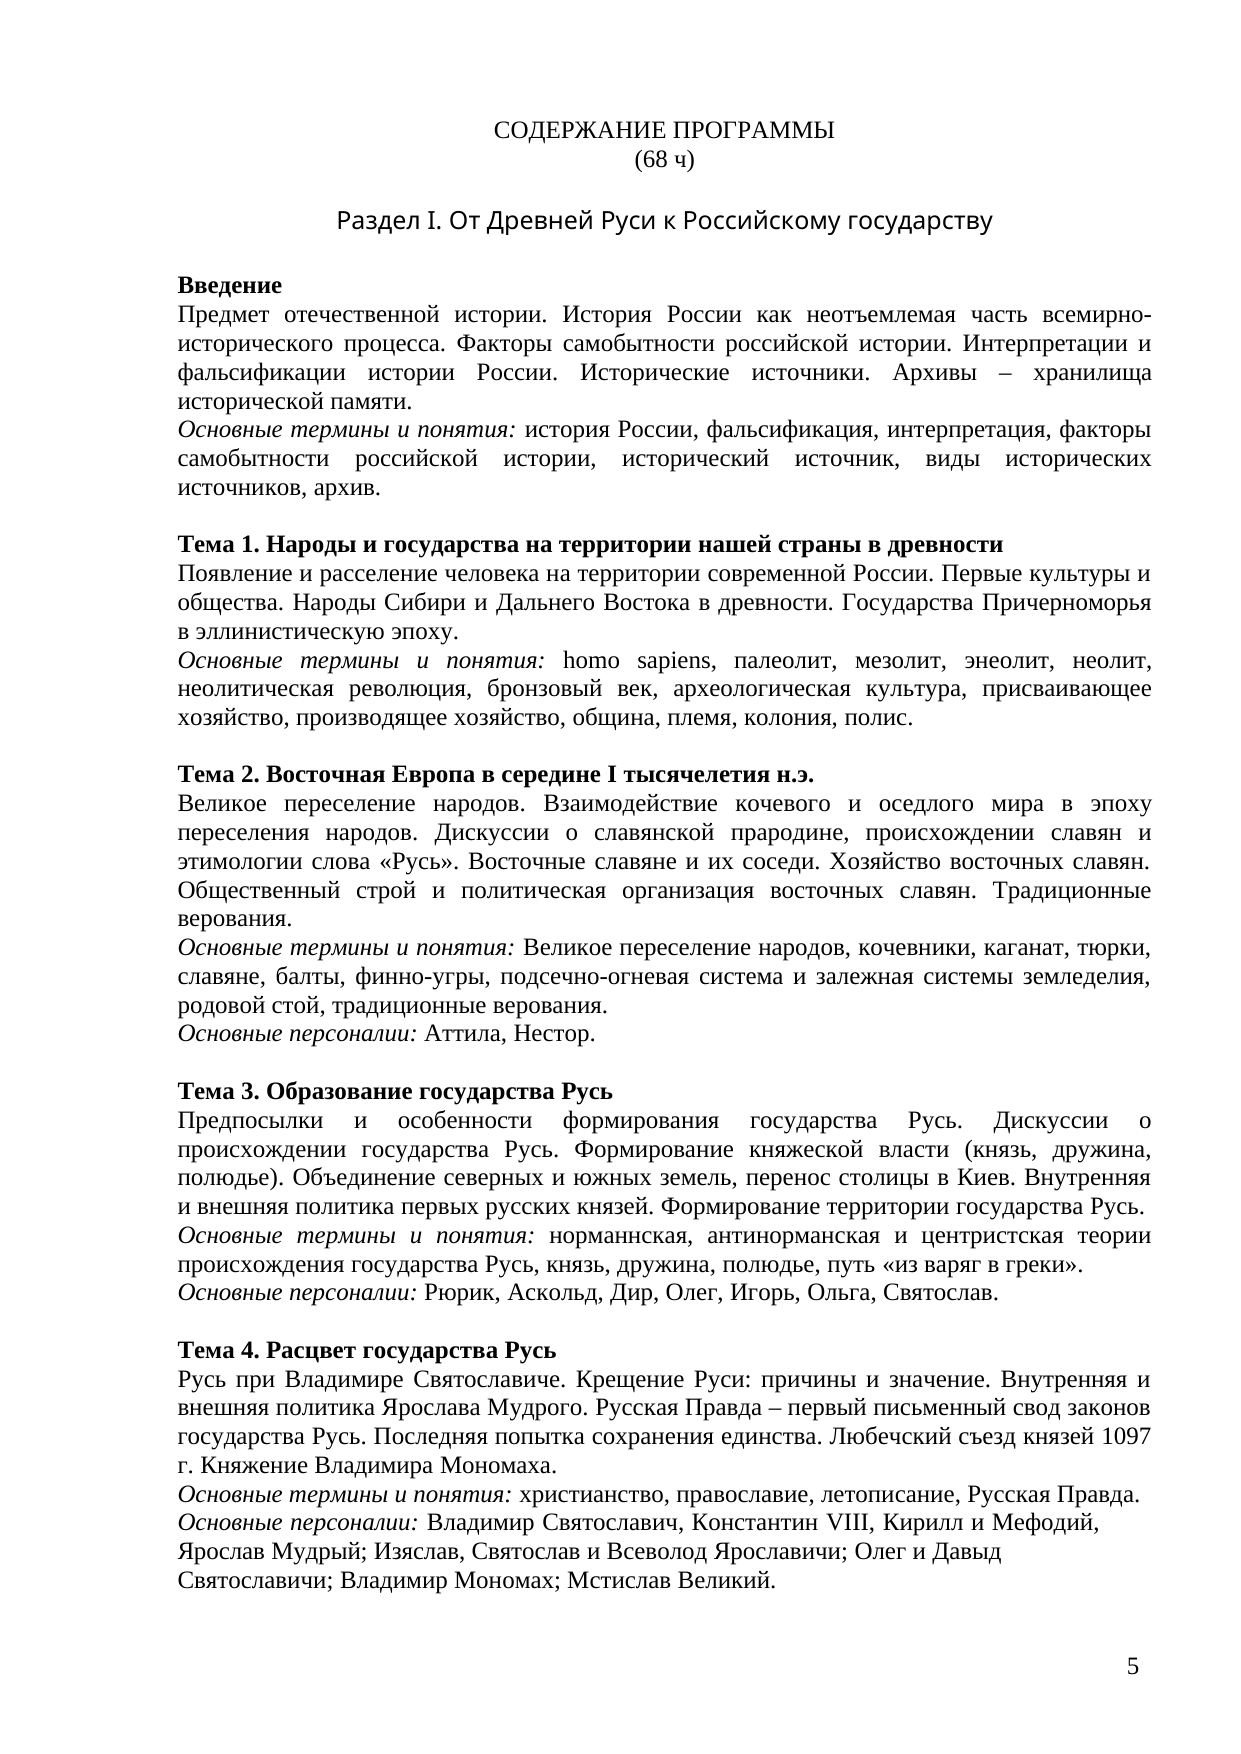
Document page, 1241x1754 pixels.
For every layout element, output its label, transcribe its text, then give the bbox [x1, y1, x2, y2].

text СОДЕРЖАНИЕ ПРОГРАММЫ (68 ч) [493, 115, 836, 173]
text Основные термины и понятия: Великое переселение народов, кочевники, каганат, тюрки, славяне, балты, финно-угры, подсечно-огневая система и залежная системы земледелия, родовой стой, традиционные верования. [177, 932, 1152, 1018]
text Предпосылки и особенности формирования государства Русь. Дискуссии о происхождении государства Русь. Формирование княжеской власти (князь, дружина, полюдье). Объединение северных и южных земель, перенос столицы в Киев. Внутренняя и внешняя политика первых русских князей. Формирование территории государства Русь. [177, 1105, 1152, 1220]
text Раздел I. От Древней Руси к Российскому государству [293, 202, 1035, 236]
text Русь при Владимире Святославиче. Крещение Руси: причины и значение. Внутренняя и внешняя политика Ярослава Мудрого. Русская Правда – первый письменный свод законов государства Русь. Последняя попытка сохранения единства. Любечский съезд князей 1097 г. Княжение Владимира Мономаха. [177, 1364, 1152, 1479]
subtitle Тема 3. Образование государства Русь [177, 1076, 1163, 1105]
text Основные термины и понятия: христианство, православие, летописание, Русская Правда. Основные персоналии: Владимир Святославич, Константин VIII, Кирилл и Мефодий, Ярослав Мудрый; Изяслав, Святослав и Всеволод Ярославичи; Олег и Давыд Святославичи; Владимир Мономах; Мстислав Великий. [177, 1479, 1163, 1594]
text Основные персоналии: Аттила, Нестор. [177, 1018, 1163, 1047]
text Основные термины и понятия: норманнская, антинорманская и центристская теории происхождения государства Русь, князь, дружина, полюдье, путь «из варяг в греки». [177, 1220, 1152, 1277]
subtitle Введение [177, 271, 1163, 299]
subtitle Тема 2. Восточная Европа в середине I тысячелетия н.э. [177, 760, 1163, 788]
text Предмет отечественной истории. История России как неотъемлемая часть всемирно- исторического процесса. Факторы самобытности российской истории. Интерпретации и фальсификации истории России. Исторические источники. Архивы – хранилища исторической памяти. [177, 299, 1152, 414]
text Основные термины и понятия: homo sapiens, палеолит, мезолит, энеолит, неолит, неолитическая революция, бронзовый век, археологическая культура, присваивающее хозяйство, производящее хозяйство, община, племя, колония, полис. [177, 645, 1152, 731]
text Великое переселение народов. Взаимодействие кочевого и оседлого мира в эпоху переселения народов. Дискуссии о славянской прародине, происхождении славян и этимологии слова «Русь». Восточные славяне и их соседи. Хозяйство восточных славян. Общественный строй и политическая организация восточных славян. Традиционные верования. [177, 788, 1152, 932]
subtitle Тема 4. Расцвет государства Русь [177, 1335, 1163, 1364]
subtitle Тема 1. Народы и государства на территории нашей страны в древности [177, 530, 1163, 558]
text Появление и расселение человека на территории современной России. Первые культуры и общества. Народы Сибири и Дальнего Востока в древности. Государства Причерноморья в эллинистическую эпоху. [177, 558, 1152, 645]
text Основные персоналии: Рюрик, Аскольд, Дир, Олег, Игорь, Ольга, Святослав. [177, 1277, 1163, 1306]
text Основные термины и понятия: история России, фальсификация, интерпретация, факторы самобытности российской истории, исторический источник, виды исторических источников, архив. [177, 414, 1152, 501]
